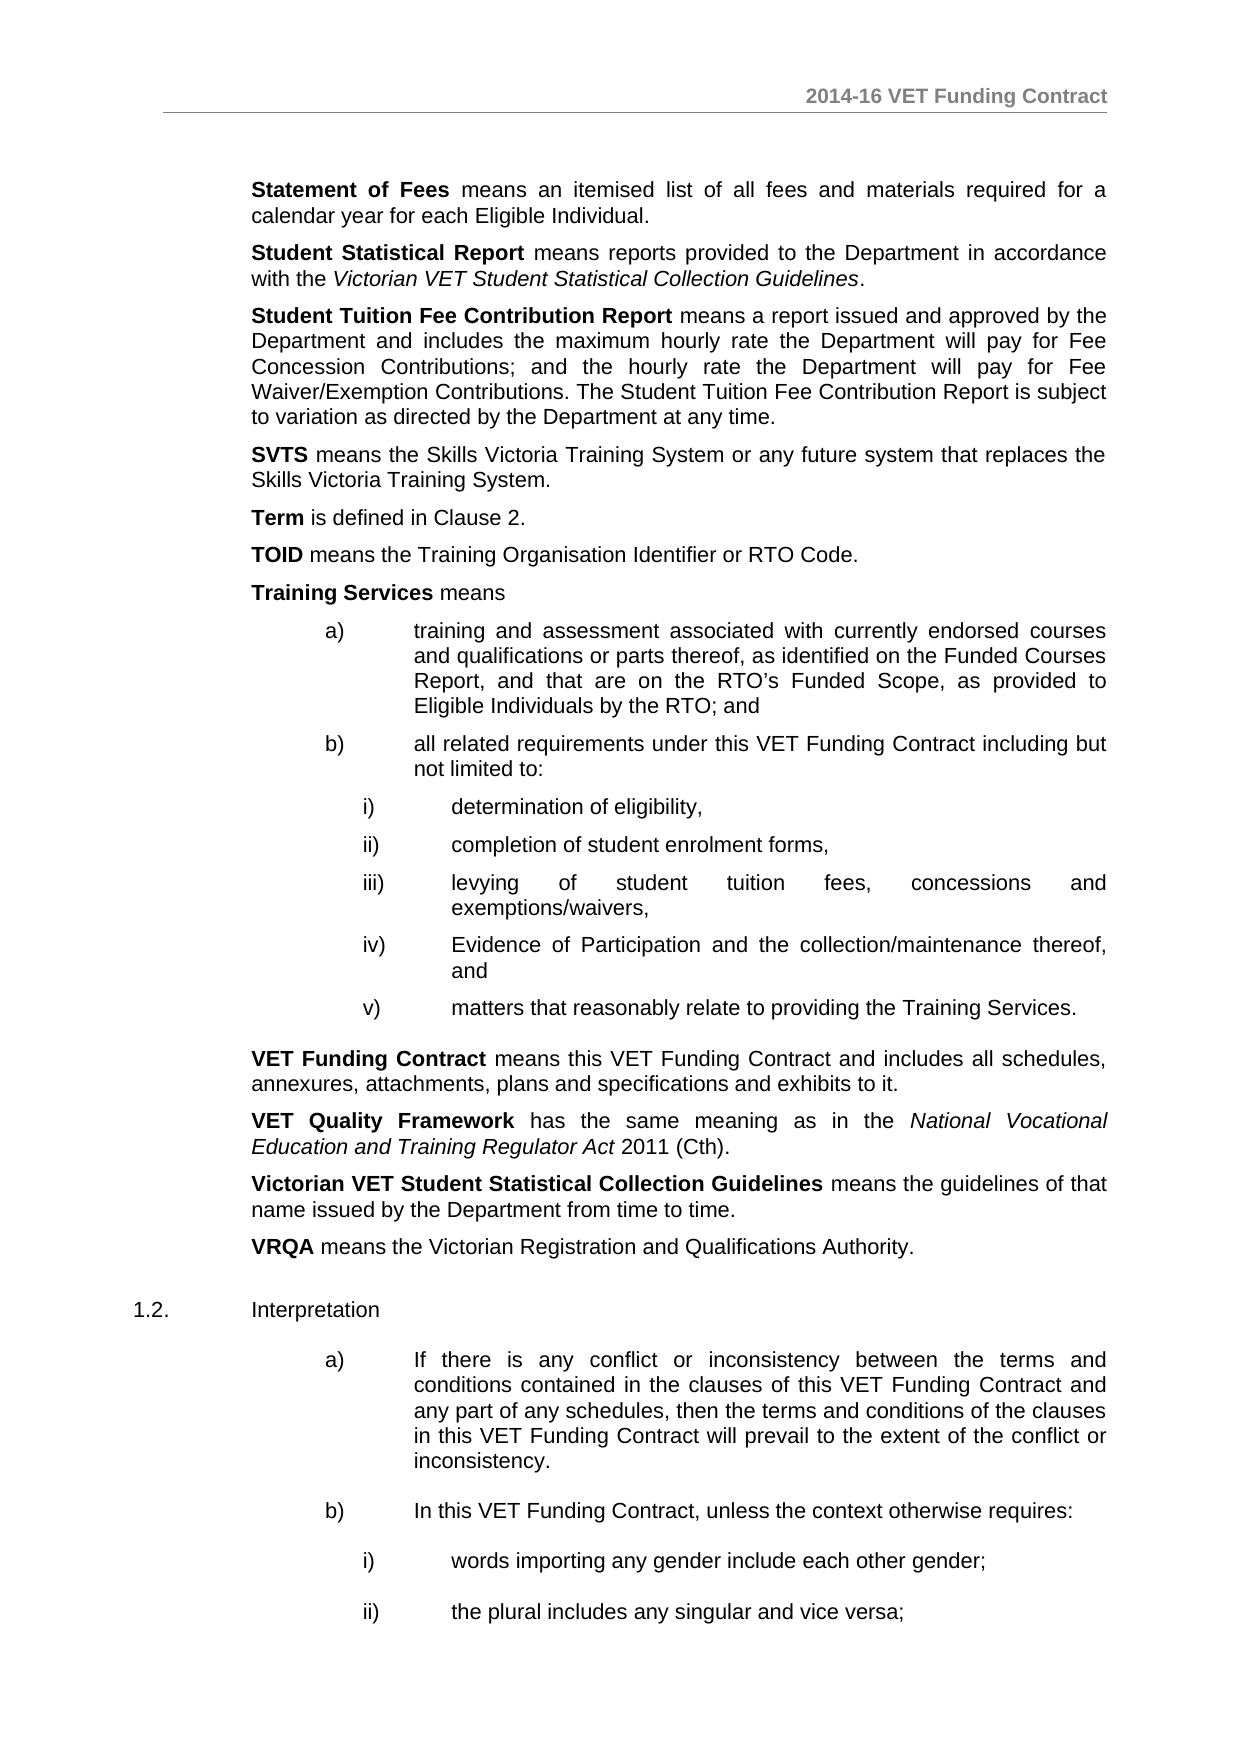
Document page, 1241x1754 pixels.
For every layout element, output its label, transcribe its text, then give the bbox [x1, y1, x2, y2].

subtitle levying of student tuition fees, concessions and exemptions/waivers, [363, 869, 1107, 920]
text VRQA means the Victorian Registration and Qualifications Authority. [251, 1234, 1107, 1259]
subtitle In this VET Funding Contract, unless the context otherwise requires: [325, 1498, 1107, 1523]
subtitle determination of eligibility, [363, 794, 1107, 819]
subtitle If there is any conflict or inconsistency between the terms and conditions contained in the clauses of this VET Funding Contract and any part of any schedules, then the terms and conditions of the clauses in this VET Funding Contract will prevail to the extent of the conflict or inconsistency. [325, 1347, 1107, 1473]
subtitle matters that reasonably relate to providing the Training Services. [363, 995, 1107, 1020]
text Term is defined in Clause 2. [251, 504, 1107, 530]
text SVTS means the Skills Victoria Training System or any future system that replaces the Skills Victoria Training System. [251, 442, 1107, 492]
text TOID means the Training Organisation Identifier or RTO Code. [251, 542, 1107, 567]
text Student Tuition Fee Contribution Report means a report issued and approved by the Department and includes the maximum hourly rate the Department will pay for Fee Concession Contributions; and the hourly rate the Department will pay for Fee Waiver/Exemption Contributions. The Student Tuition Fee Contribution Report is subject to variation as directed by the Department at any time. [251, 303, 1107, 429]
subtitle the plural includes any singular and vice versa; [363, 1598, 1107, 1624]
subtitle Interpretation [133, 1297, 1107, 1322]
subtitle Evidence of Participation and the collection/maintenance thereof, and [363, 932, 1107, 983]
text VET Quality Framework has the same meaning as in the National Vocational Education and Training Regulator Act 2011 (Cth). [251, 1108, 1107, 1159]
subtitle words importing any gender include each other gender; [363, 1548, 1107, 1573]
text VET Funding Contract means this VET Funding Contract and includes all schedules, annexures, attachments, plans and specifications and exhibits to it. [251, 1045, 1107, 1096]
text Training Services means [251, 580, 1107, 605]
subtitle all related requirements under this VET Funding Contract including but not limited to: [325, 731, 1107, 781]
subtitle completion of student enrolment forms, [363, 832, 1107, 857]
text Victorian VET Student Statistical Collection Guidelines means the guidelines of that name issued by the Department from time to time. [251, 1171, 1107, 1222]
subtitle training and assessment associated with currently endorsed courses and qualifications or parts thereof, as identified on the Funded Courses Report, and that are on the RTO’s Funded Scope, as provided to Eligible Individuals by the RTO; and [325, 618, 1107, 718]
text Statement of Fees means an itemised list of all fees and materials required for a calendar year for each Eligible Individual. [251, 177, 1107, 228]
text Student Statistical Report means reports provided to the Department in accordance with the Victorian VET Student Statistical Collection Guidelines. [251, 240, 1107, 291]
